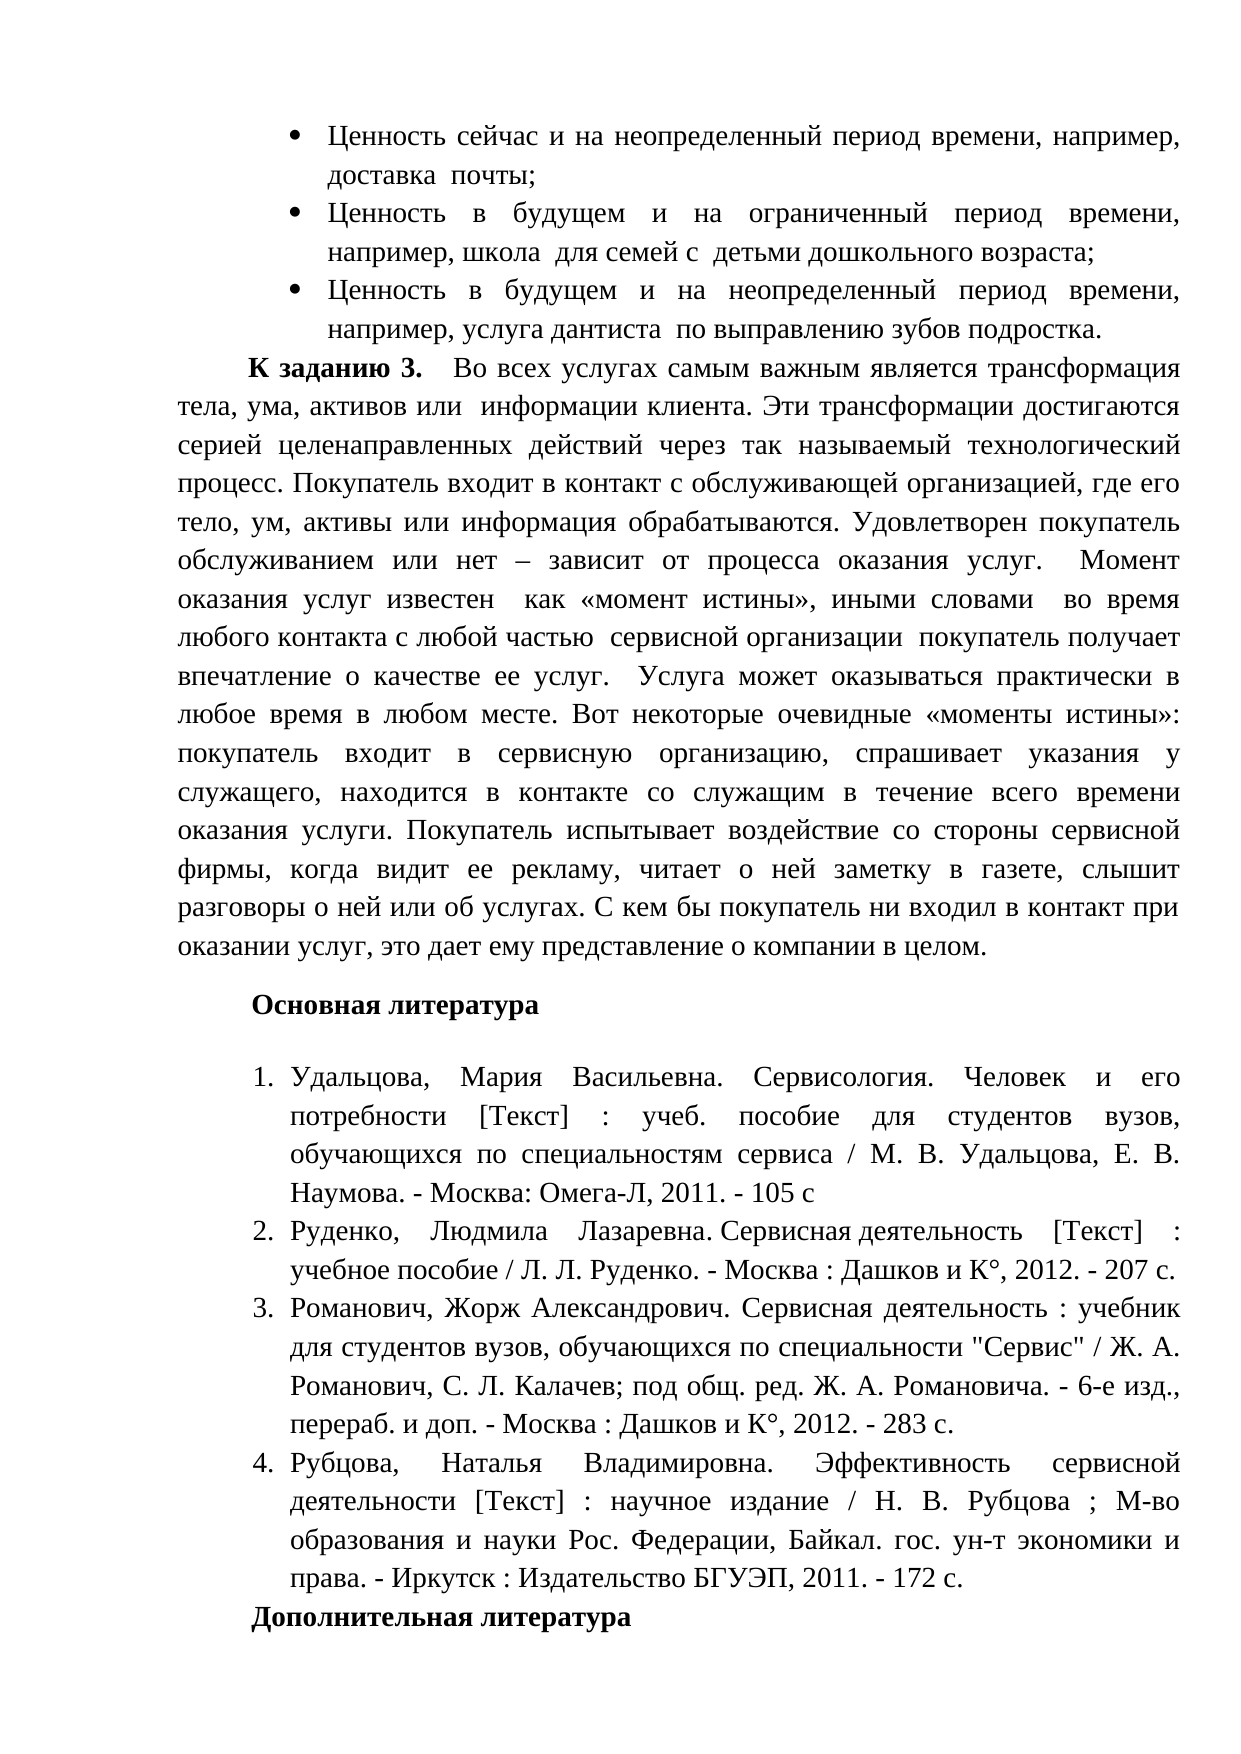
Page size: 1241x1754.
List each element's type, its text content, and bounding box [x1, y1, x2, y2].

list Удальцова, Мария Васильевна. Сервисология. Человек и его потребности [Текст] : учеб. пособие для студентов вузов, обучающихся по специальностям сервиса / М. В. Удальцова, Е. В. Наумова. - Москва: Омега-Л, 2011. - 105 с [252, 1059, 1181, 1208]
list Руденко, Людмила Лазаревна. Сервисная деятельность [Текст] : учебное пособие / Л. Л. Руденко. - Москва : Дашков и К°, 2012. - 207 с. [252, 1213, 1181, 1286]
text К заданию 3. Во всех услугах самым важным является трансформация тела, ума, активов или информации клиента. Эти трансформации достигаются серией целенаправленных действий через так называемый технологический процесс. Покупатель входит в контакт с обслуживающей организацией, где его тело, ум, активы или информация обрабатываются. Удовлетворен покупатель обслуживанием или нет – зависит от процесса оказания услуг. Момент оказания услуг известен как «момент истины», иными словами во время любого контакта с любой частью сервисной организации покупатель получает впечатление о качестве ее услуг. Услуга может оказываться практически в любое время в любом месте. Вот некоторые очевидные «моменты истины»: покупатель входит в сервисную организацию, спрашивает указания у служащего, находится в контакте со служащим в течение всего времени оказания услуги. Покупатель испытывает воздействие со стороны сервисной фирмы, когда видит ее рекламу, читает о ней заметку в газете, слышит разговоры о ней или об услугах. С кем бы покупатель ни входил в контакт при оказании услуг, это дает ему представление о компании в целом. [177, 350, 1181, 961]
list Рубцова, Наталья Владимировна. Эффективность сервисной деятельности [Текст] : научное издание / Н. В. Рубцова ; М-во образования и науки Рос. Федерации, Байкал. гос. ун-т экономики и права. - Иркутск : Издательство БГУЭП, 2011. - 172 с. [252, 1445, 1181, 1594]
text Дополнительная литература [177, 1599, 1181, 1632]
list Ценность в будущем и на ограниченный период времени, например, школа для семей с детьми дошкольного возраста; [290, 195, 1181, 267]
text Основная литература [177, 987, 1181, 1021]
list Ценность в будущем и на неопределенный период времени, например, услуга дантиста по выправлению зубов подростка. [290, 272, 1181, 345]
list Ценность сейчас и на неопределенный период времени, например, доставка почты; [290, 118, 1181, 190]
list Романович, Жорж Александрович. Сервисная деятельность : учебник для студентов вузов, обучающихся по специальности "Сервис" / Ж. А. Романович, С. Л. Калачев; под общ. ред. Ж. А. Романовича. - 6-е изд., перераб. и доп. - Москва : Дашков и К°, 2012. - 283 с. [252, 1291, 1181, 1440]
